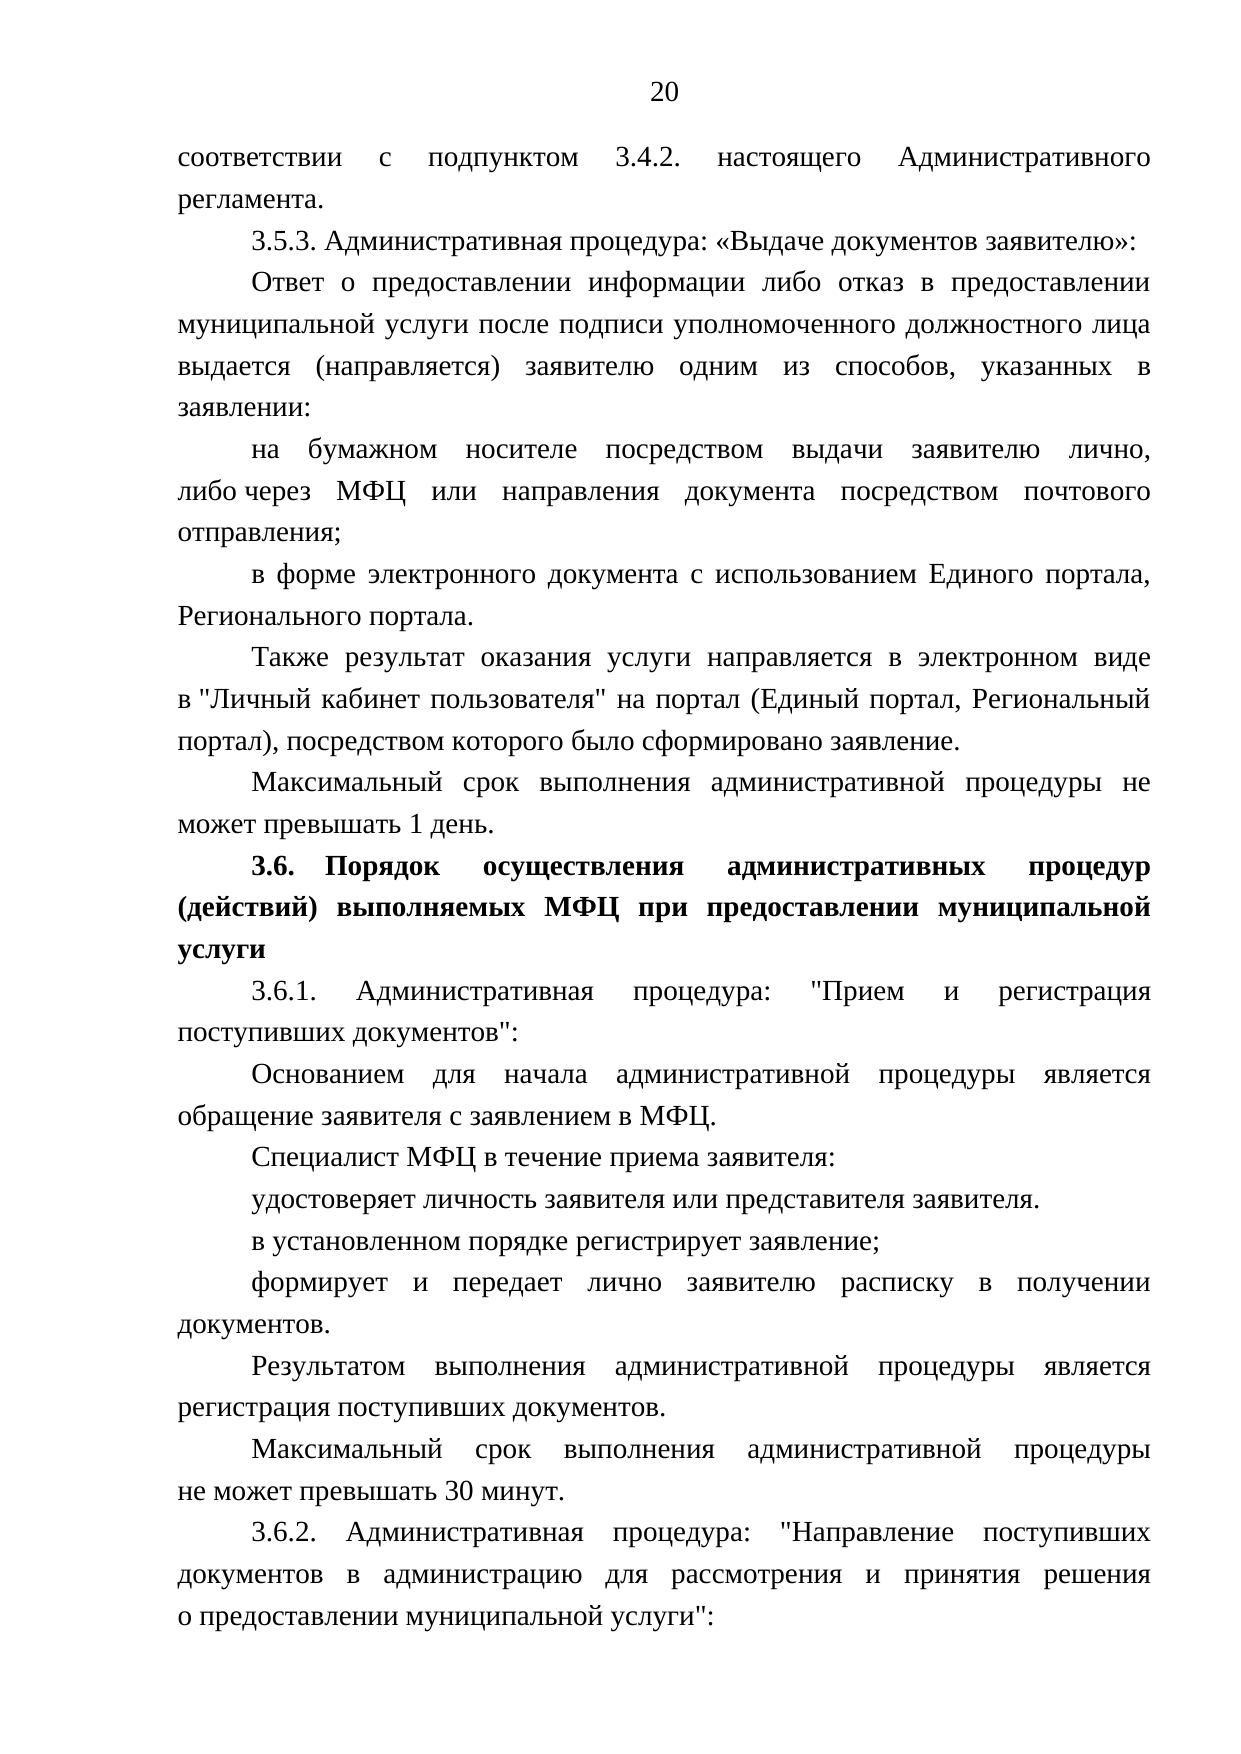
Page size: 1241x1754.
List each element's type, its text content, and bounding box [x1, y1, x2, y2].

text в форме электронного документа с использованием Единого портала, Регионального портала. [177, 550, 1152, 633]
text Результатом выполнения административной процедуры является регистрация поступивших документов. [177, 1342, 1152, 1425]
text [177, 133, 1152, 217]
text Максимальный срок выполнения административной процедуры не может превышать 1 день. [177, 758, 1152, 842]
text Специалист МФЦ в течение приема заявителя: [177, 1133, 1152, 1175]
text Максимальный срок выполнения административной процедуры не может превышать 30 минут. [177, 1425, 1152, 1508]
text в установленном порядке регистрирует заявление; [177, 1217, 1152, 1258]
text 3.6.1. Административная процедура: "Прием и регистрация поступивших документов": [177, 967, 1152, 1050]
text 3.6.2. Административная процедура: "Направление поступивших документов в администрацию для рассмотрения и принятия решения о предоставлении муниципальной услуги": [177, 1508, 1152, 1633]
text 3.6. Порядок осуществления административных процедур (действий) выполняемых МФЦ при предоставлении муниципальной услуги [177, 842, 1152, 967]
text формирует и передает лично заявителю расписку в получении документов. [177, 1258, 1152, 1342]
text 3.5.3. Административная процедура: «Выдаче документов заявителю»: [177, 217, 1152, 258]
text Также результат оказания услуги направляется в электронном виде в "Личный кабинет пользователя" на портал (Единый портал, Региональный портал), посредством которого было сформировано заявление. [177, 633, 1152, 758]
text на бумажном носителе посредством выдачи заявителю лично, либо через МФЦ или направления документа посредством почтового отправления; [177, 425, 1152, 550]
text удостоверяет личность заявителя или представителя заявителя. [177, 1175, 1152, 1217]
text Основанием для начала административной процедуры является обращение заявителя с заявлением в МФЦ. [177, 1050, 1152, 1133]
text Ответ о предоставлении информации либо отказ в предоставлении муниципальной услуги после подписи уполномоченного должностного лица выдается (направляется) заявителю одним из способов, указанных в заявлении: [177, 258, 1152, 425]
